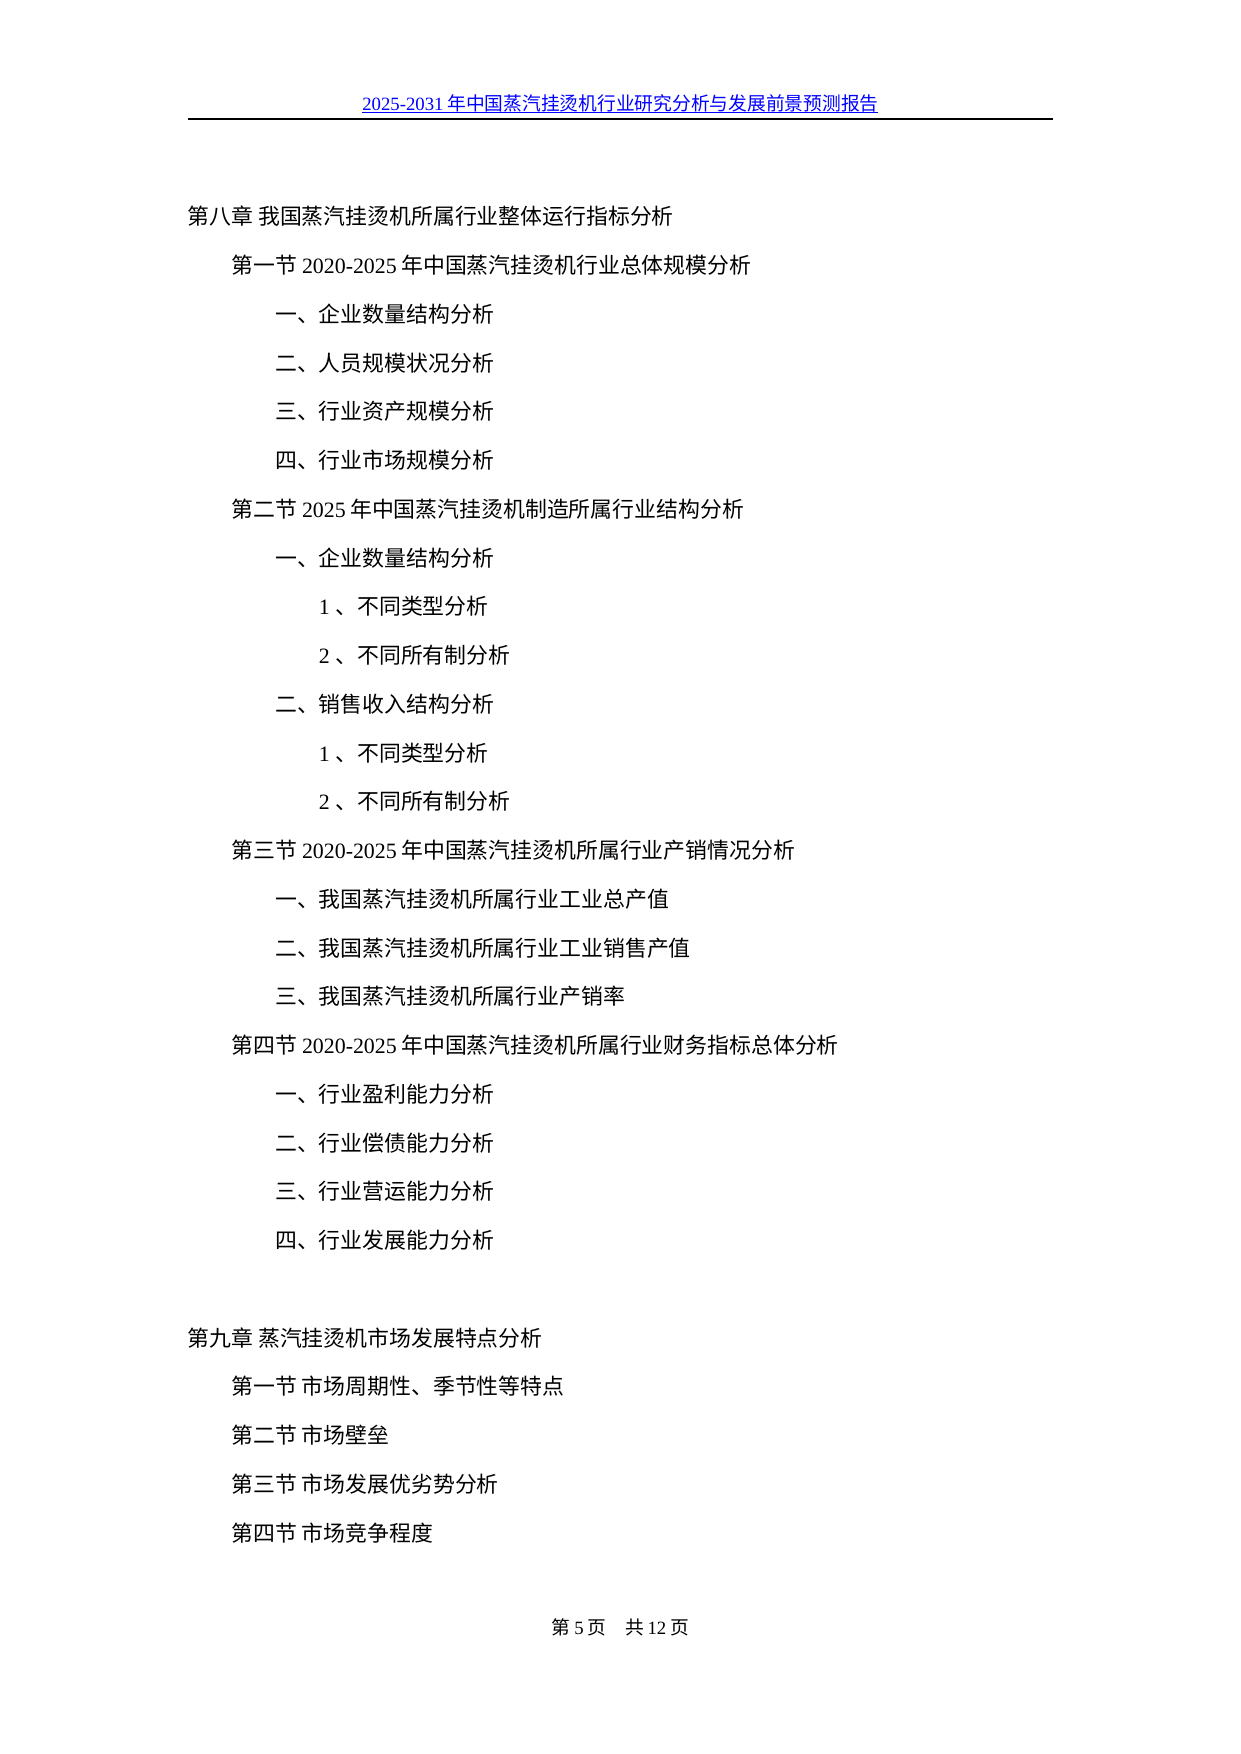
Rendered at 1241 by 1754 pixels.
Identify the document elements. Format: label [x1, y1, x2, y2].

text [187, 150, 1053, 1548]
